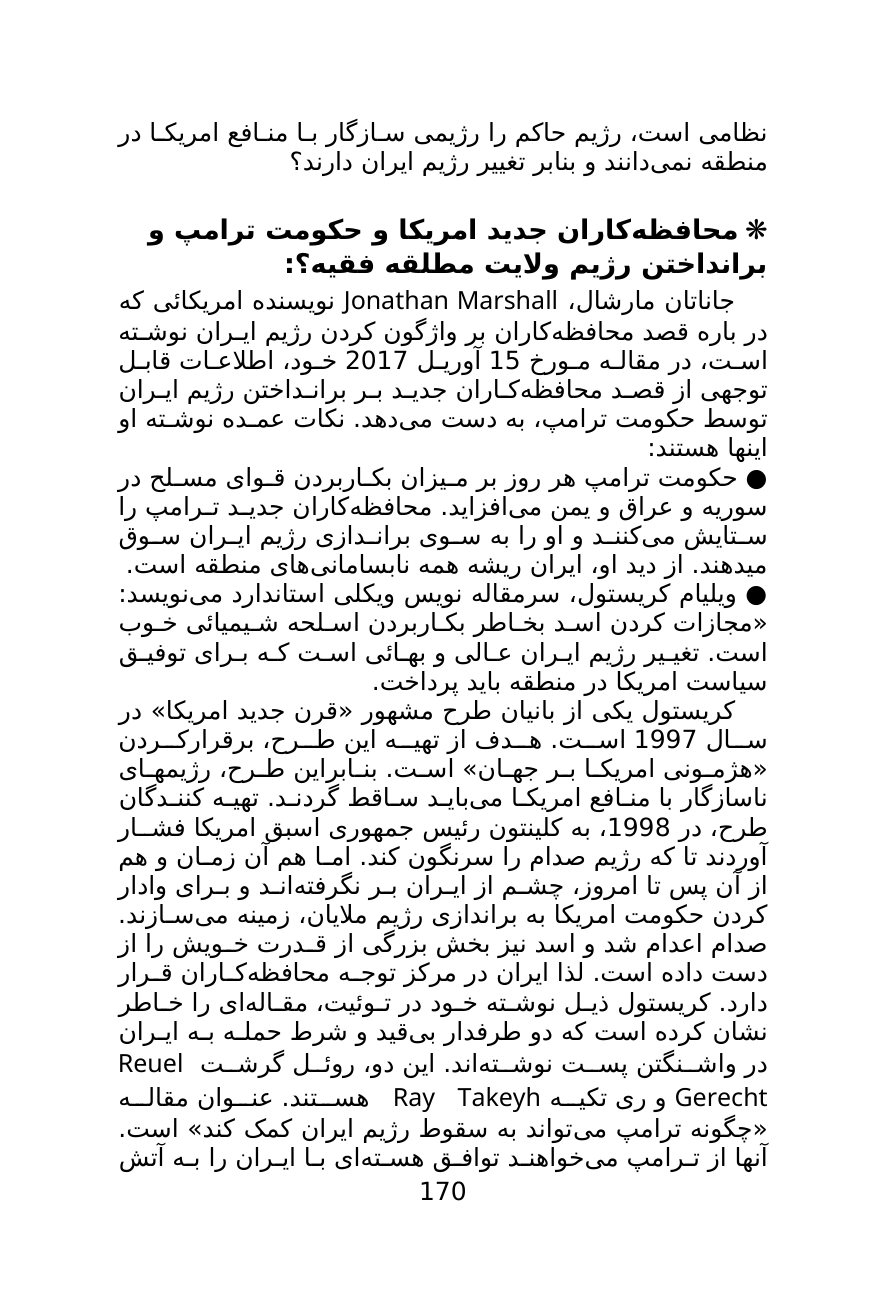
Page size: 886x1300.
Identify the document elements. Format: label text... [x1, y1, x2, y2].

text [118, 118, 768, 176]
text ● ویلیام کریستول، سرمقاله نویس ویکلی استاندارد می‌نویسد: «مجازات کردن اسد بخاطر بکاربردن اسلحه شیمیائی خوب است. تغییر رژیم ایران عالی و بهائی است که برای توفیق سیاست امریکا در منطقه باید پرداخت. [118, 579, 768, 696]
subtitle ❋ محافظه‌کاران جدید امریکا و حکومت ترامپ و برانداختن رژیم ولایت مطلقه فقیه؟: [118, 215, 768, 280]
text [118, 696, 768, 1172]
text جاناتان مارشال، Jonathan Marshall نویسنده امریکائی که در باره قصد محافظه‌کاران بر واژگون کردن رژیم ایران نوشته ‌است، در مقاله مورخ 15 آوریل 2017 خود، اطلاعات قابل توجهی از قصد محافظه‌کاران جدید بر برانداختن رژیم ایران توسط حکومت ترامپ، به دست می‌دهد. نکات عمده نوشته او اینها هستند: [118, 283, 768, 463]
text ● حکومت ترامپ هر روز بر میزان بکاربردن قوای مسلح در سوریه و عراق و یمن می‌افزاید. محافظه‌کاران جدید ترامپ را ستایش می‌کنند و او را به‌ سوی براندازی رژیم ایران سوق میدهند. از دید او، ایران ریشه همه نابسامانی‌های منطقه است. [118, 463, 768, 579]
